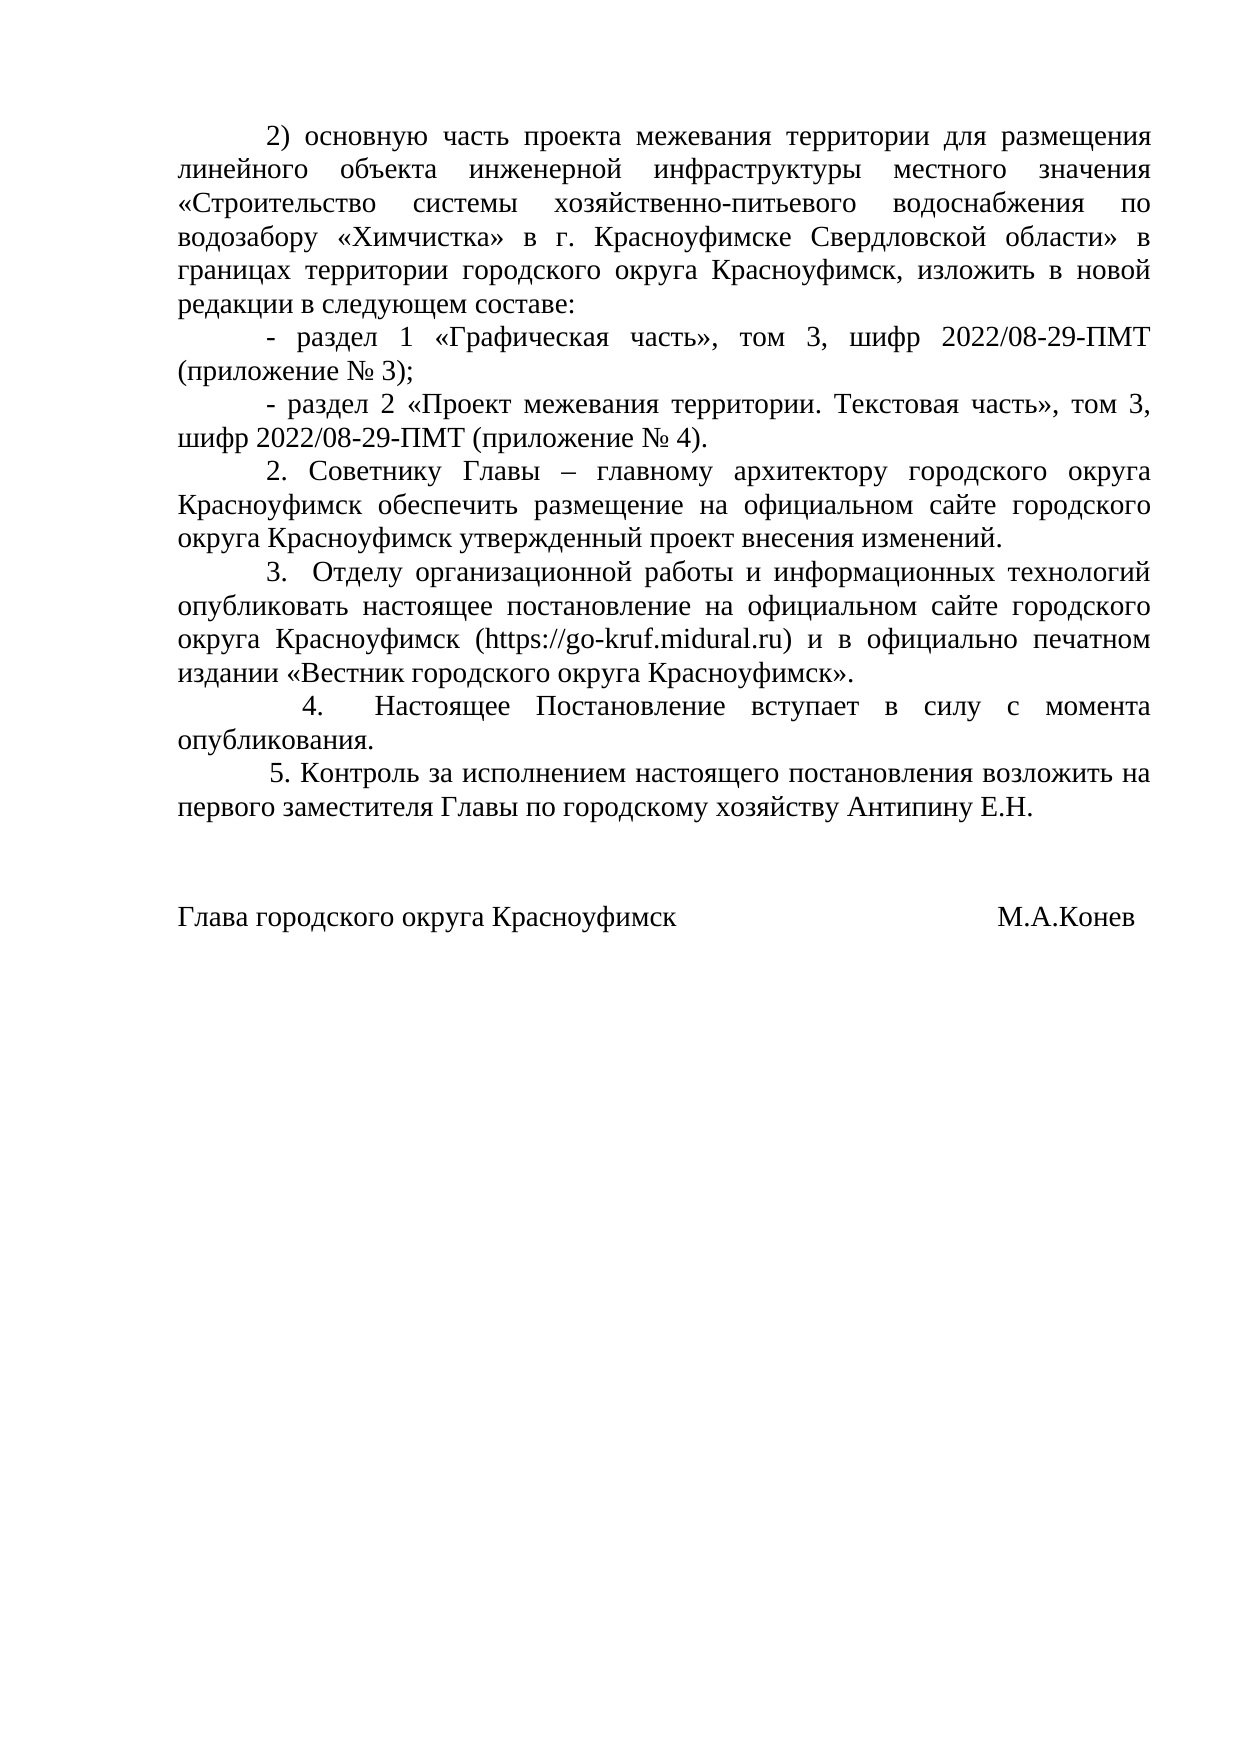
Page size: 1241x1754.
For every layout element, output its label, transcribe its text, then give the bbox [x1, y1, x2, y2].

list - раздел 2 «Проект межевания территории. Текстовая часть», том 3, шифр 2022/08-29-ПМТ (приложение № 4). [177, 386, 1152, 453]
list 2. Советнику Главы – главному архитектору городского округа Красноуфимск обеспечить размещение на официальном сайте городского округа Красноуфимск утвержденный проект внесения изменений. [177, 453, 1152, 554]
list 5. Контроль за исполнением настоящего постановления возложить на первого заместителя Главы по городскому хозяйству Антипину Е.Н. [177, 755, 1152, 822]
title Глава городского округа Красноуфимск М.А.Конев [177, 899, 1152, 933]
list - раздел 1 «Графическая часть», том 3, шифр 2022/08-29-ПМТ (приложение № 3); [177, 319, 1152, 386]
list 2) основную часть проекта межевания территории для размещения линейного объекта инженерной инфраструктуры местного значения «Строительство системы хозяйственно-питьевого водоснабжения по водозабору «Химчистка» в г. Красноуфимске Свердловской области» в границах территории городского округа Красноуфимск, изложить в новой редакции в следующем составе: [177, 118, 1152, 319]
list 4. Настоящее Постановление вступает в силу с момента опубликования. [177, 688, 1152, 755]
list 3. Отделу организационной работы и информационных технологий опубликовать настоящее постановление на официальном сайте городского округа Красноуфимск (https://go-kruf.midural.ru) и в официально печатном издании «Вестник городского округа Красноуфимск». [177, 554, 1152, 688]
